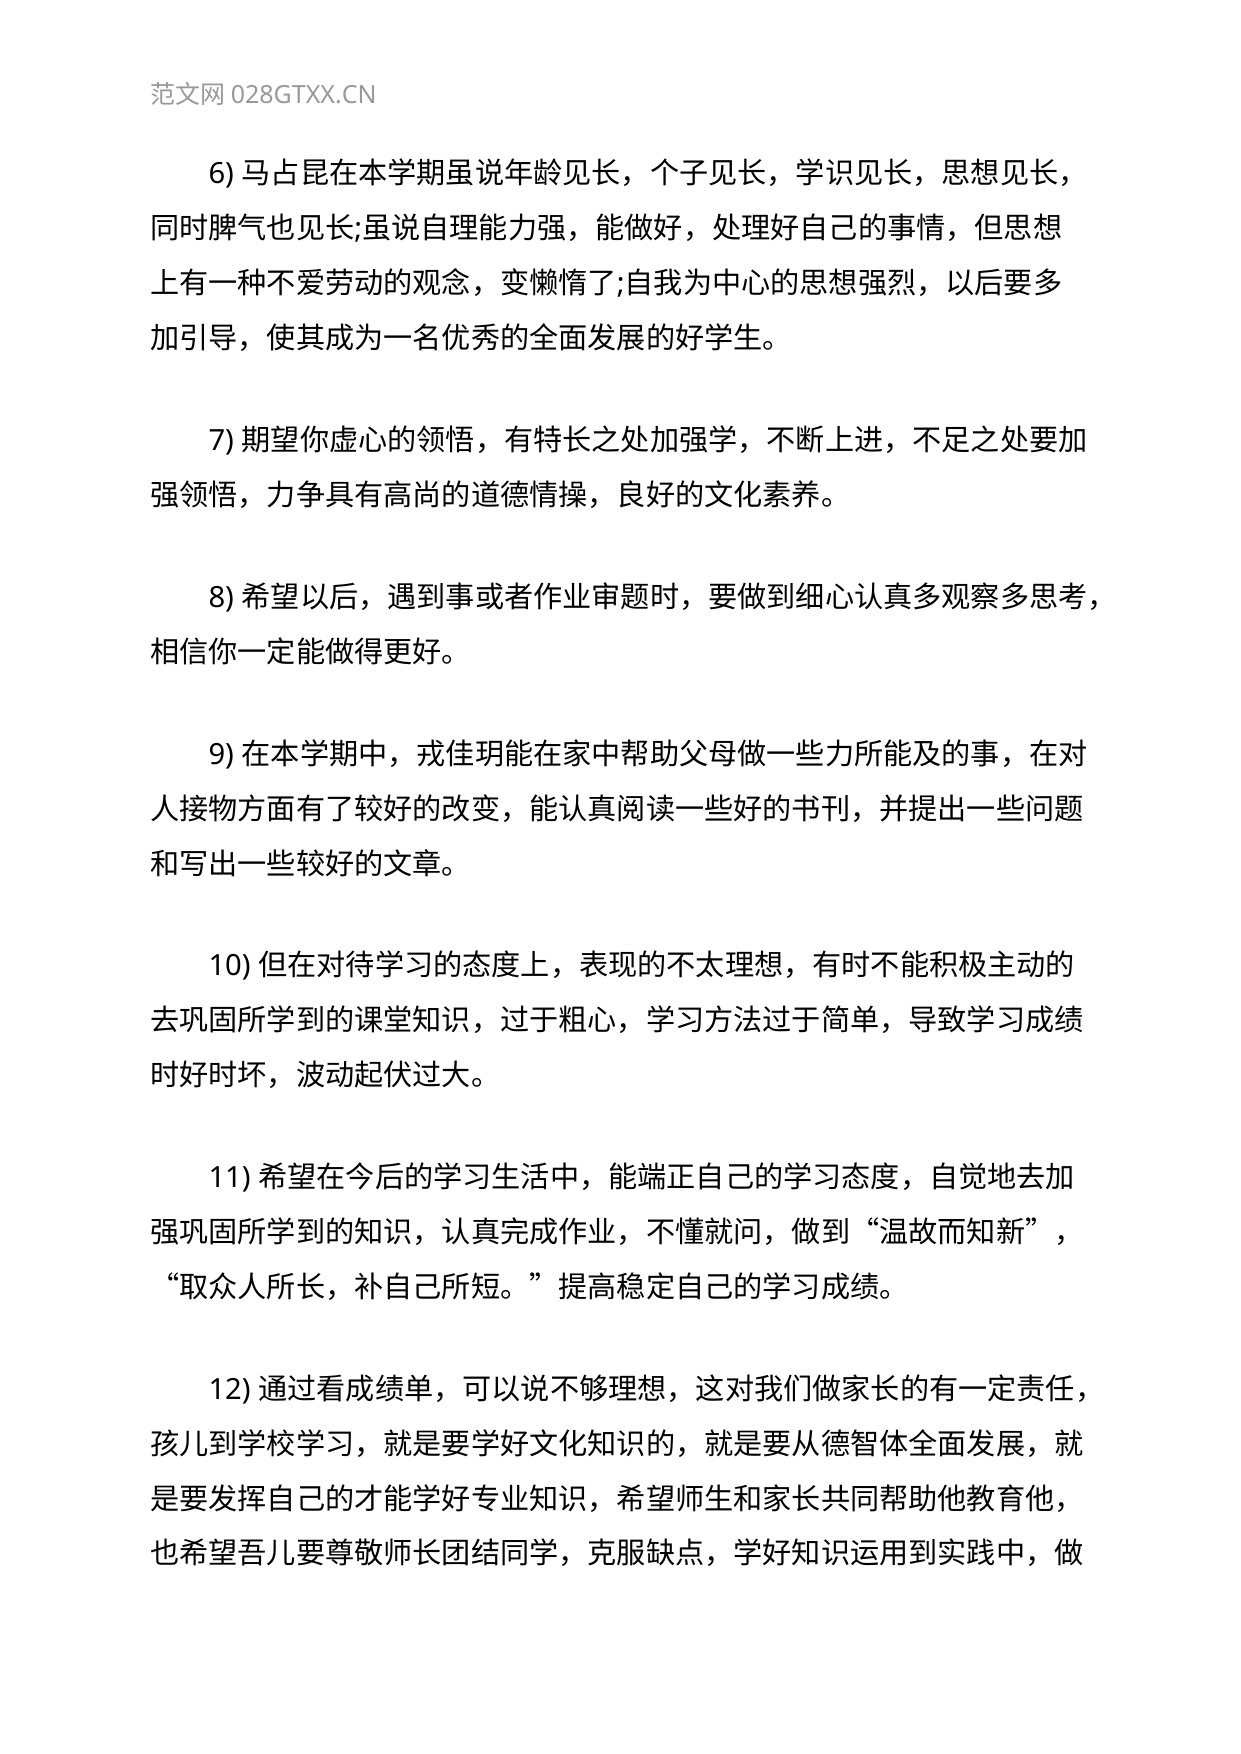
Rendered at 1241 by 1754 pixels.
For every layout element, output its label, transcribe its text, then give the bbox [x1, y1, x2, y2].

text 8) 希望以后，遇到事或者作业审题时，要做到细心认真多观察多思考，相信你一定能做得更好。 [150, 573, 1090, 671]
text 10) 但在对待学习的态度上，表现的不太理想，有时不能积极主动的去巩固所学到的课堂知识，过于粗心，学习方法过于简单，导致学习成绩时好时坏，波动起伏过大。 [150, 942, 1090, 1094]
text 9) 在本学期中，戎佳玥能在家中帮助父母做一些力所能及的事，在对人接物方面有了较好的改变，能认真阅读一些好的书刊，并提出一些问题和写出一些较好的文章。 [150, 730, 1090, 882]
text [150, 1365, 1090, 1572]
text 11) 希望在今后的学习生活中，能端正自己的学习态度，自觉地去加强巩固所学到的知识，认真完成作业，不懂就问，做到“温故而知新”，“取众人所长，补自己所短。”提高稳定自己的学习成绩。 [150, 1154, 1090, 1306]
text 6) 马占昆在本学期虽说年龄见长，个子见长，学识见长，思想见长，同时脾气也见长;虽说自理能力强，能做好，处理好自己的事情，但思想上有一种不爱劳动的观念，变懒惰了;自我为中心的思想强烈，以后要多加引导，使其成为一名优秀的全面发展的好学生。 [150, 150, 1090, 357]
text 7) 期望你虚心的领悟，有特长之处加强学，不断上进，不足之处要加强领悟，力争具有高尚的道德情操，良好的文化素养。 [150, 417, 1090, 514]
